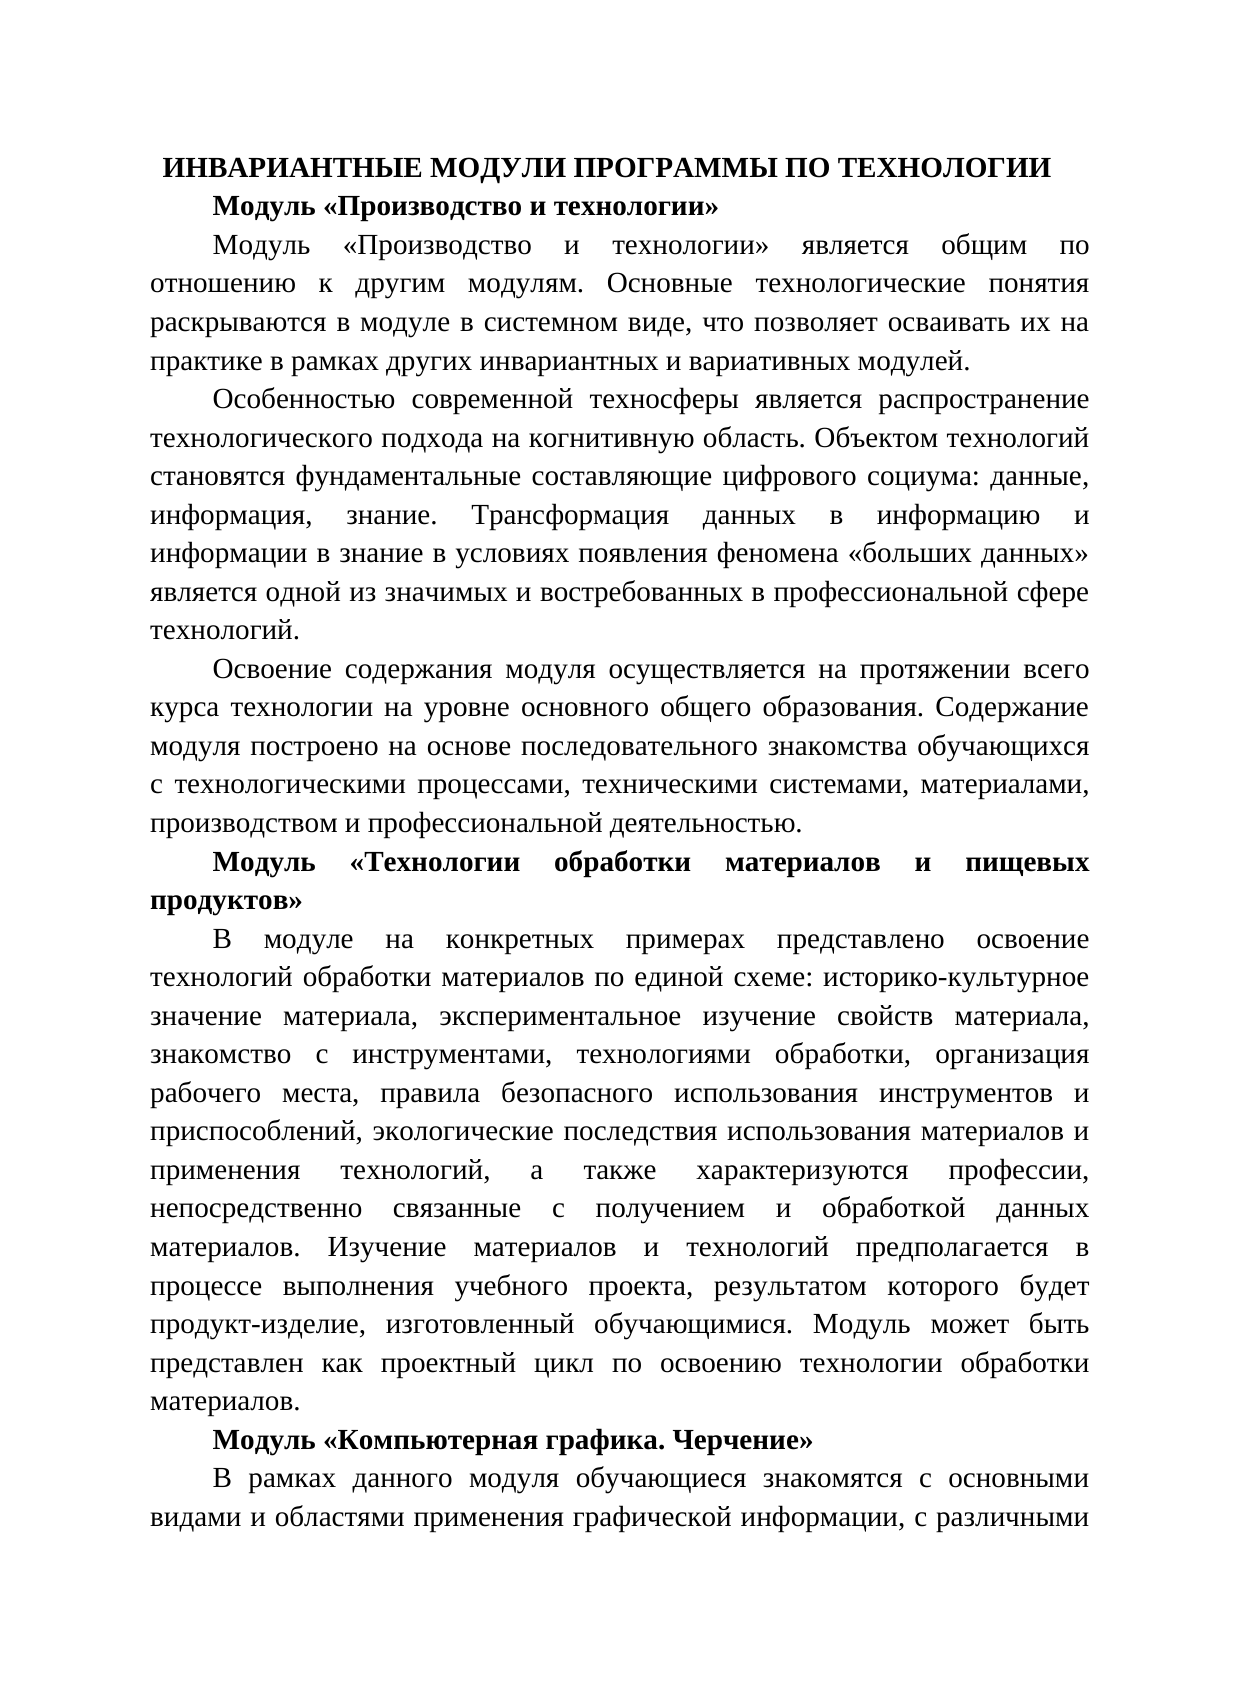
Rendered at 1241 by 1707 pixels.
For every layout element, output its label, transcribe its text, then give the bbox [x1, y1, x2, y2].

text Модуль «Производство и технологии» [150, 188, 1090, 222]
text Освоение содержания модуля осуществляется на протяжении всего курса технологии на уровне основного общего образования. Содержание модуля построено на основе последовательного знакомства обучающихся с технологическими процессами, техническими системами, материалами, производством и профессиональной деятельностью. [150, 651, 1090, 839]
text ИНВАРИАНТНЫЕ МОДУЛИ ПРОГРАММЫ ПО ТЕХНОЛОГИИ [162, 150, 1090, 183]
text Особенностью современной техносферы является распространение технологического подхода на когнитивную область. Объектом технологий становятся фундаментальные составляющие цифрового социума: данные, информация, знание. Трансформация данных в информацию и информации в знание в условиях появления феномена «больших данных» является одной из значимых и востребованных в профессиональной сфере технологий. [150, 381, 1090, 646]
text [150, 1460, 1090, 1532]
text Модуль «Компьютерная графика. Черчение» [150, 1422, 1090, 1455]
text В модуле на конкретных примерах представлено освоение технологий обработки материалов по единой схеме: историко-культурное значение материала, экспериментальное изучение свойств материала, знакомство с инструментами, технологиями обработки, организация рабочего места, правила безопасного использования инструментов и приспособлений, экологические последствия использования материалов и применения технологий, а также характеризуются профессии, непосредственно связанные с получением и обработкой данных материалов. Изучение материалов и технологий предполагается в процессе выполнения учебного проекта, результатом которого будет продукт-изделие, изготовленный обучающимися. Модуль может быть представлен как проектный цикл по освоению технологии обработки материалов. [150, 921, 1090, 1417]
text Модуль «Технологии обработки материалов и пищевых продуктов» [150, 844, 1090, 916]
text Модуль «Производство и технологии» является общим по отношению к другим модулям. Основные технологические понятия раскрываются в модуле в системном виде, что позволяет осваивать их на практике в рамках других инвариантных и вариативных модулей. [150, 227, 1090, 376]
